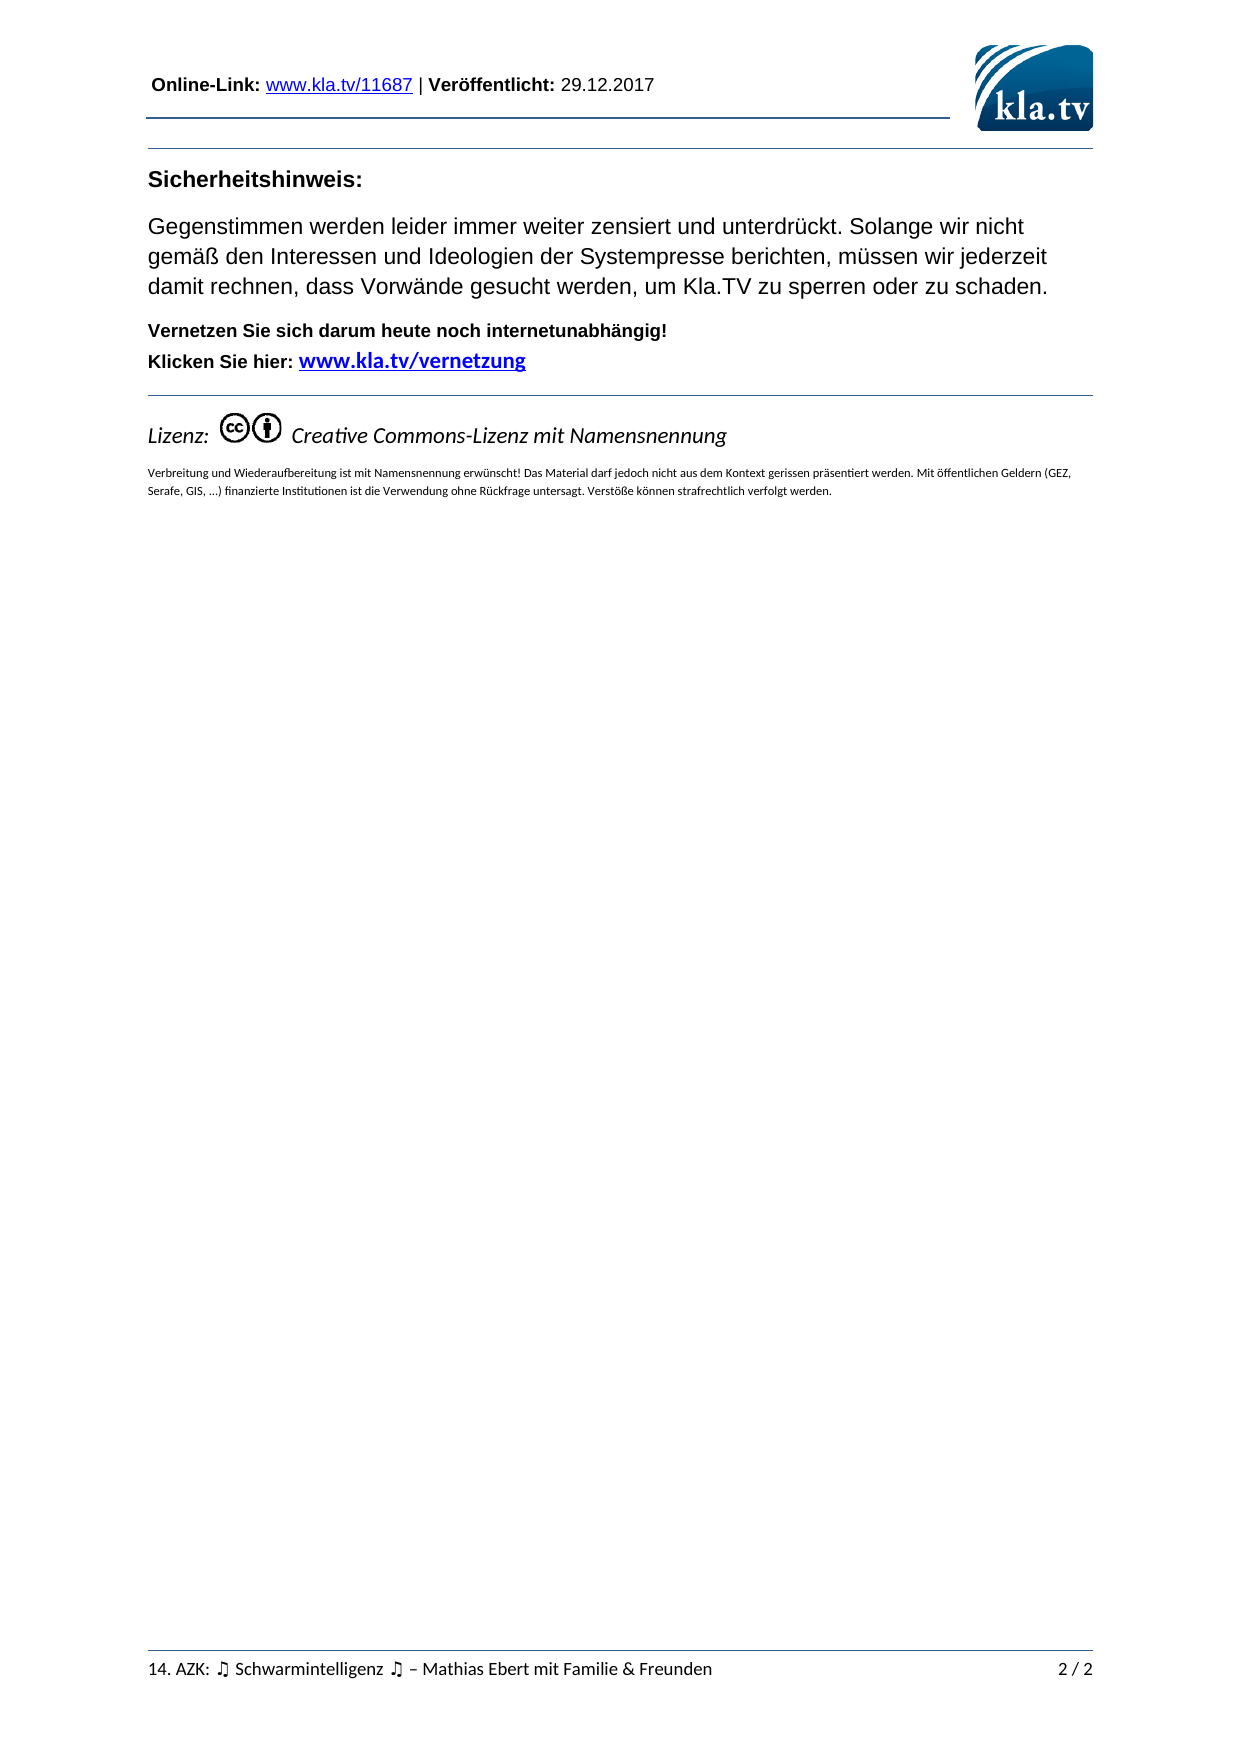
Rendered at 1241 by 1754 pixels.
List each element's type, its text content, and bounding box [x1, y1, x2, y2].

text Gegenstimmen werden leider immer weiter zensiert und unterdrückt. Solange wir nicht gemäß den Interessen und Ideologien der Systempresse berichten, müssen wir jederzeit damit rechnen, dass Vorwände gesucht werden, um Kla.TV zu sperren oder zu schaden. [148, 213, 1093, 299]
text Lizenz: Creative Commons-Lizenz mit Namensnennung [148, 396, 1093, 449]
text Sicherheitshinweis: [148, 149, 1093, 192]
text Vernetzen Sie sich darum heute noch internetunabhängig! Klicken Sie hier: www.kla.tv/vernetzung [148, 320, 1093, 374]
text Verbreitung und Wiederaufbereitung ist mit Namensnennung erwünscht! Das Material darf jedoch nicht aus dem Kontext gerissen präsentiert werden. Mit öffentlichen Geldern (GEZ, Serafe, GIS, ...) finanzierte Institutionen ist die Verwendung ohne Rückfrage untersagt. Verstöße können strafrechtlich verfolgt werden. [148, 465, 1093, 498]
